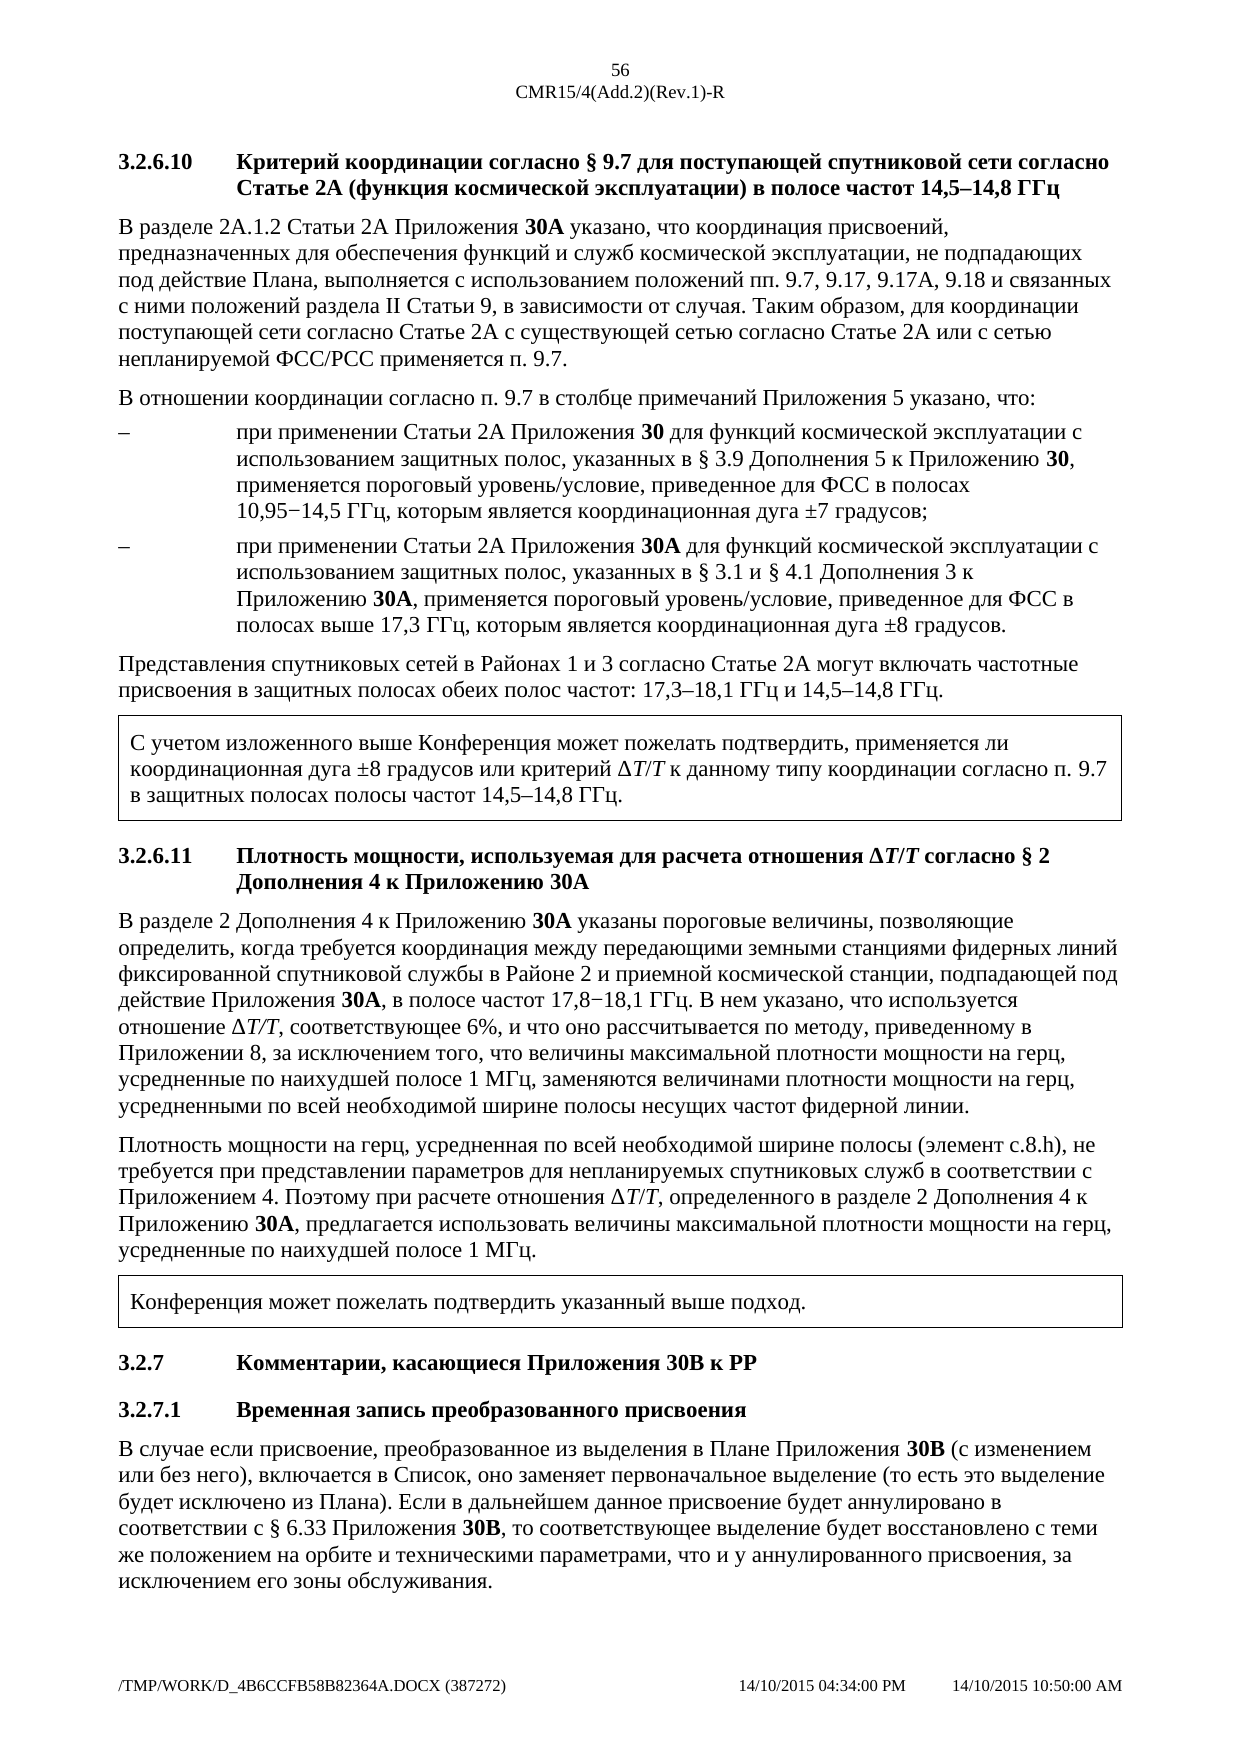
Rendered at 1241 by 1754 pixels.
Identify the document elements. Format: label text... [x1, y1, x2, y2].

subtitle 3.2.6.10 Критерий координации согласно § 9.7 для поступающей спутниковой сети согласно Статье 2A (функция космической эксплуатации) в полосе частот 14,5–14,8 ГГц [118, 148, 1122, 200]
subtitle 3.2.7 Комментарии, касающиеся Приложения 30B к РР [118, 1349, 1122, 1376]
text Плотность мощности на герц, усредненная по всей необходимой ширине полосы (элемент c.8.h), не требуется при представлении параметров для непланируемых спутниковых служб в соответствии с Приложением 4. Поэтому при расчете отношения ΔT/T, определенного в разделе 2 Дополнения 4 к Приложению 30A, предлагается использовать величины максимальной плотности мощности на герц, усредненные по наихудшей полосе 1 МГц. [118, 1131, 1122, 1262]
text В разделе 2A.1.2 Статьи 2A Приложения 30A указано, что координация присвоений, предназначенных для обеспечения функций и служб космической эксплуатации, не подпадающих под действие Плана, выполняется с использованием положений пп. 9.7, 9.17, 9.17A, 9.18 и связанных с ними положений раздела II Статьи 9, в зависимости от случая. Таким образом, для координации поступающей сети согласно Статье 2A с существующей сетью согласно Статье 2A или с сетью непланируемой ФСС/РСС применяется п. 9.7. [118, 213, 1122, 371]
subtitle 3.2.6.11 Плотность мощности, используемая для расчета отношения ΔT/T согласно § 2 Дополнения 4 к Приложению 30A [118, 842, 1122, 895]
text В разделе 2 Дополнения 4 к Приложению 30A указаны пороговые величины, позволяющие определить, когда требуется координация между передающими земными станциями фидерных линий фиксированной спутниковой службы в Районе 2 и приемной космической станции, подпадающей под действие Приложения 30A, в полосе частот 17,8−18,1 ГГц. В нем указано, что используется отношение ΔT/Т, соответствующее 6%, и что оно рассчитывается по методу, приведенному в Приложении 8, за исключением того, что величины максимальной плотности мощности на герц, усредненные по наихудшей полосе 1 МГц, заменяются величинами плотности мощности на герц, усредненными по всей необходимой ширине полосы несущих частот фидерной линии. [118, 907, 1122, 1118]
table_header Конференция может пожелать подтвердить указанный выше подход. [119, 1276, 1122, 1327]
text Представления спутниковых сетей в Районах 1 и 3 согласно Статье 2A могут включать частотные присвоения в защитных полосах обеих полос частот: 17,3–18,1 ГГц и 14,5–14,8 ГГц. [118, 650, 1122, 703]
table_header С учетом изложенного выше Конференция может пожелать подтвердить, применяется ли координационная дуга ±8 градусов или критерий ΔT/T к данному типу координации согласно п. 9.7 в защитных полосах полосы частот 14,5–14,8 ГГц. [119, 716, 1121, 820]
text В случае если присвоение, преобразованное из выделения в Плане Приложения 30B (с изменением или без него), включается в Список, оно заменяет первоначальное выделение (то есть это выделение будет исключено из Плана). Если в дальнейшем данное присвоение будет аннулировано в соответствии с § 6.33 Приложения 30B, то соответствующее выделение будет восстановлено с теми же положением на орбите и техническими параметрами, что и у аннулированного присвоения, за исключением его зоны обслуживания. [118, 1435, 1122, 1593]
text В отношении координации согласно п. 9.7 в столбце примечаний Приложения 5 указано, что: [118, 383, 1122, 410]
subtitle 3.2.7.1 Временная запись преобразованного присвоения [118, 1396, 1122, 1423]
text – при применении Статьи 2A Приложения 30А для функций космической эксплуатации с использованием защитных полос, указанных в § 3.1 и § 4.1 Дополнения 3 к Приложению 30А, применяется пороговый уровень/условие, приведенное для ФСС в полосах выше 17,3 ГГц, которым является координационная дуга ±8 градусов. [118, 532, 1122, 637]
text – при применении Статьи 2A Приложения 30 для функций космической эксплуатации с использованием защитных полос, указанных в § 3.9 Дополнения 5 к Приложению 30, применяется пороговый уровень/условие, приведенное для ФСС в полосах 10,95−14,5 ГГц, которым является координационная дуга ±7 градусов; [118, 418, 1122, 524]
